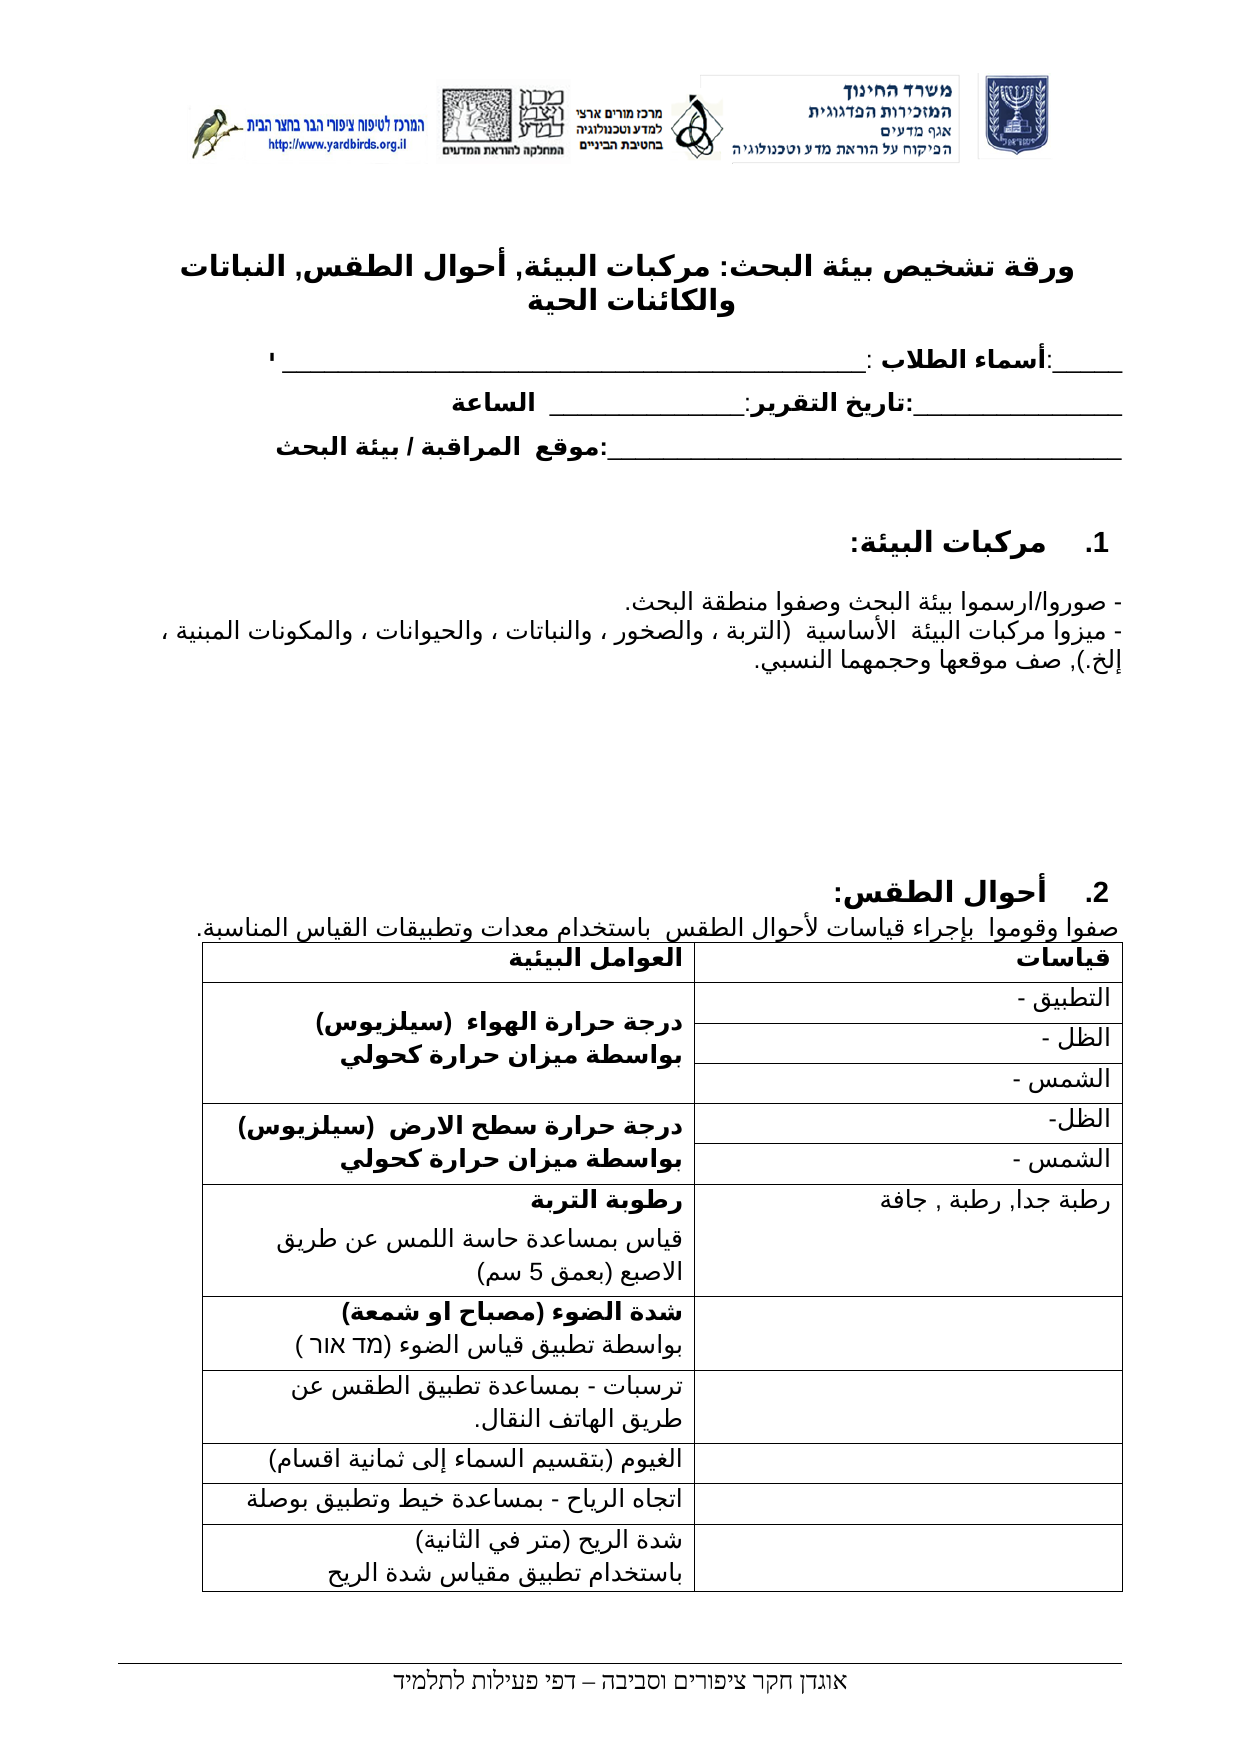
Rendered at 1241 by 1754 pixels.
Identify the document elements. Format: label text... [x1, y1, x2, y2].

table_cell شدة الريح (متر في الثانية) باستخدام تطبيق مقياس شدة الريح [203, 1525, 694, 1591]
table_cell [695, 1297, 1122, 1369]
text صفوا وقوموا بإجراء قياسات لأحوال الطقس باستخدام معدات وتطبيقات القياس المناسبة. [133, 913, 1120, 942]
table_header قياسات [695, 943, 1122, 982]
table_cell رطوبة التربة قياس بمساعدة حاسة اللمس عن طريق الاصبع (بعمق 5 سم) [203, 1185, 694, 1296]
table_header العوامل البيئية [203, 943, 694, 982]
table_cell ترسبات - بمساعدة تطبيق الطقس عن طريق الهاتف النقال. [203, 1371, 694, 1443]
table_cell [695, 1484, 1122, 1523]
table_cell التطبيق - [695, 983, 1122, 1022]
subtitle ورقة تشخيص بيئة البحث: مركبات البيئة, أحوال الطقس, النباتات والكائنات الحية [133, 249, 1122, 316]
table_cell الظل - [695, 1024, 1122, 1063]
table_cell درجة حرارة سطح الارض (سيلزيوس) بواسطة ميزان حرارة كحولي [203, 1104, 694, 1184]
table_cell درجة حرارة الهواء (سيلزيوس) بواسطة ميزان حرارة كحولي [203, 983, 694, 1103]
table_cell [695, 1371, 1122, 1443]
table_cell شدة الضوء (مصباح او شمعة) بواسطة تطبيق قياس الضوء (מד אור ) [203, 1297, 694, 1369]
table_cell الشمس - [695, 1144, 1122, 1184]
table_cell اتجاه الرياح - بمساعدة خيط وتطبيق بوصلة [203, 1484, 694, 1523]
text - صوروا/ارسموا بيئة البحث وصفوا منطقة البحث. - ميزوا مركبات البيئة الأساسية (التربة ، والصخور ، والنباتات ، والحيوانات ، والمكونات المبنية ، إلخ.), صف موقعها وحجمهما النسبي. [133, 558, 1122, 673]
table_cell الشمس - [695, 1064, 1122, 1103]
text أسماء الطلاب :__________________________________________ י:_____ تاريخ التقرير:______________ الساعة:_______________ موقع المراقبة / بيئة البحث:_____________________________________ [118, 345, 1122, 460]
table_cell رطبة جدا, رطبة , جافة [695, 1185, 1122, 1296]
table_cell الظل- [695, 1104, 1122, 1143]
list مركبات البيئة: [133, 525, 1084, 558]
table_cell الغيوم (بتقسيم السماء إلى ثمانية اقسام) [203, 1444, 694, 1483]
table_cell [695, 1525, 1122, 1591]
list أحوال الطقس: [118, 875, 1084, 908]
table_cell [695, 1444, 1122, 1483]
picture [187, 73, 1053, 164]
